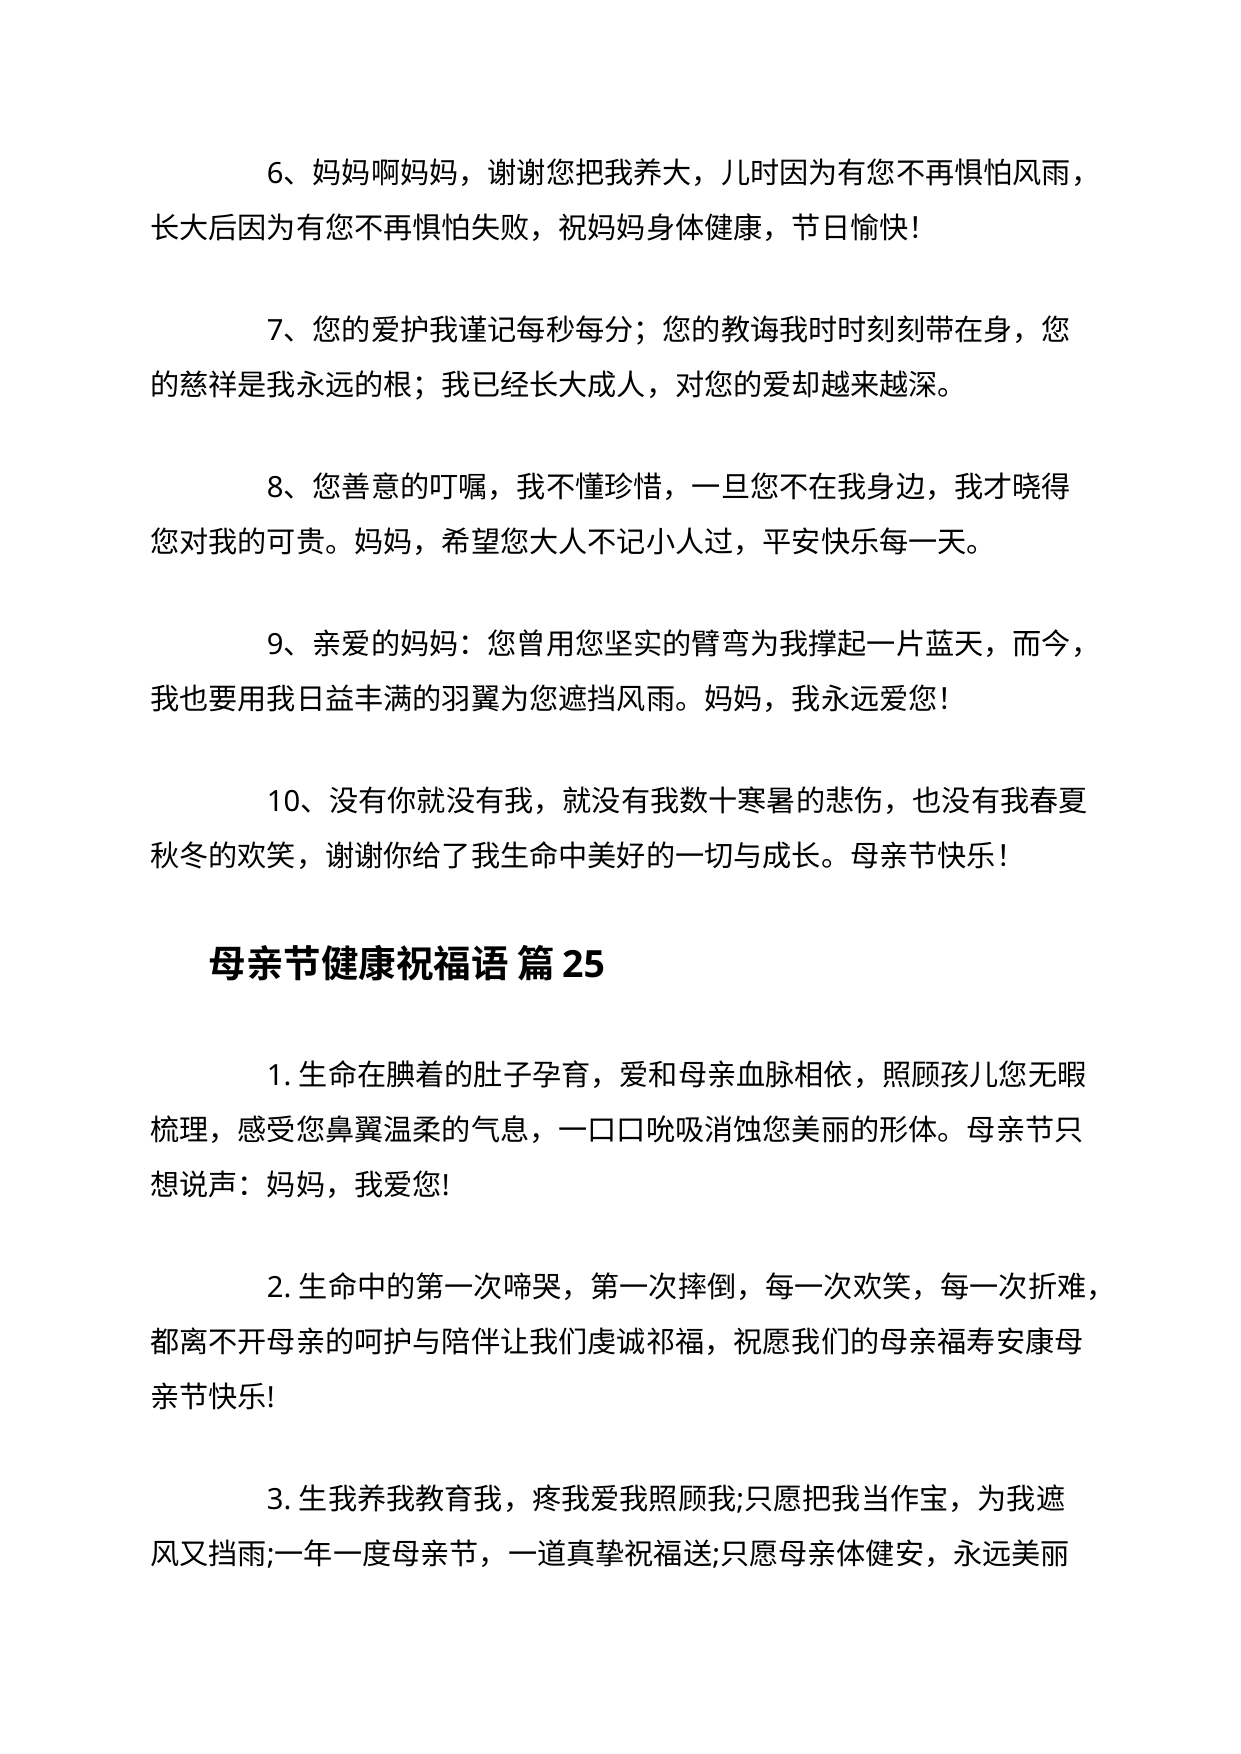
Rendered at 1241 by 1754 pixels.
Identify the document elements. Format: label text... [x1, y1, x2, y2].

text 10、没有你就没有我，就没有我数十寒暑的悲伤，也没有我春夏秋冬的欢笑，谢谢你给了我生命中美好的一切与成长。母亲节快乐！ [150, 777, 1090, 874]
text 8、您善意的叮嘱，我不懂珍惜，一旦您不在我身边，我才晓得您对我的可贵。妈妈，希望您大人不记小人过，平安快乐每一天。 [150, 463, 1090, 561]
text 9、亲爱的妈妈：您曾用您坚实的臂弯为我撑起一片蓝天，而今，我也要用我日益丰满的羽翼为您遮挡风雨。妈妈，我永远爱您！ [150, 620, 1090, 718]
text 母亲节健康祝福语 篇25 [150, 934, 1090, 988]
text 2. 生命中的第一次啼哭，第一次摔倒，每一次欢笑，每一次折难，都离不开母亲的呵护与陪伴让我们虔诚祁福，祝愿我们的母亲福寿安康母亲节快乐! [150, 1263, 1090, 1416]
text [150, 1475, 1090, 1573]
text 6、妈妈啊妈妈，谢谢您把我养大，儿时因为有您不再惧怕风雨，长大后因为有您不再惧怕失败，祝妈妈身体健康，节日愉快！ [150, 150, 1090, 247]
text 7、您的爱护我谨记每秒每分；您的教诲我时时刻刻带在身，您的慈祥是我永远的根；我已经长大成人，对您的爱却越来越深。 [150, 307, 1090, 404]
text 1. 生命在腆着的肚子孕育，爱和母亲血脉相依，照顾孩儿您无暇梳理，感受您鼻翼温柔的气息，一口口吮吸消蚀您美丽的形体。母亲节只想说声：妈妈，我爱您! [150, 1051, 1090, 1204]
